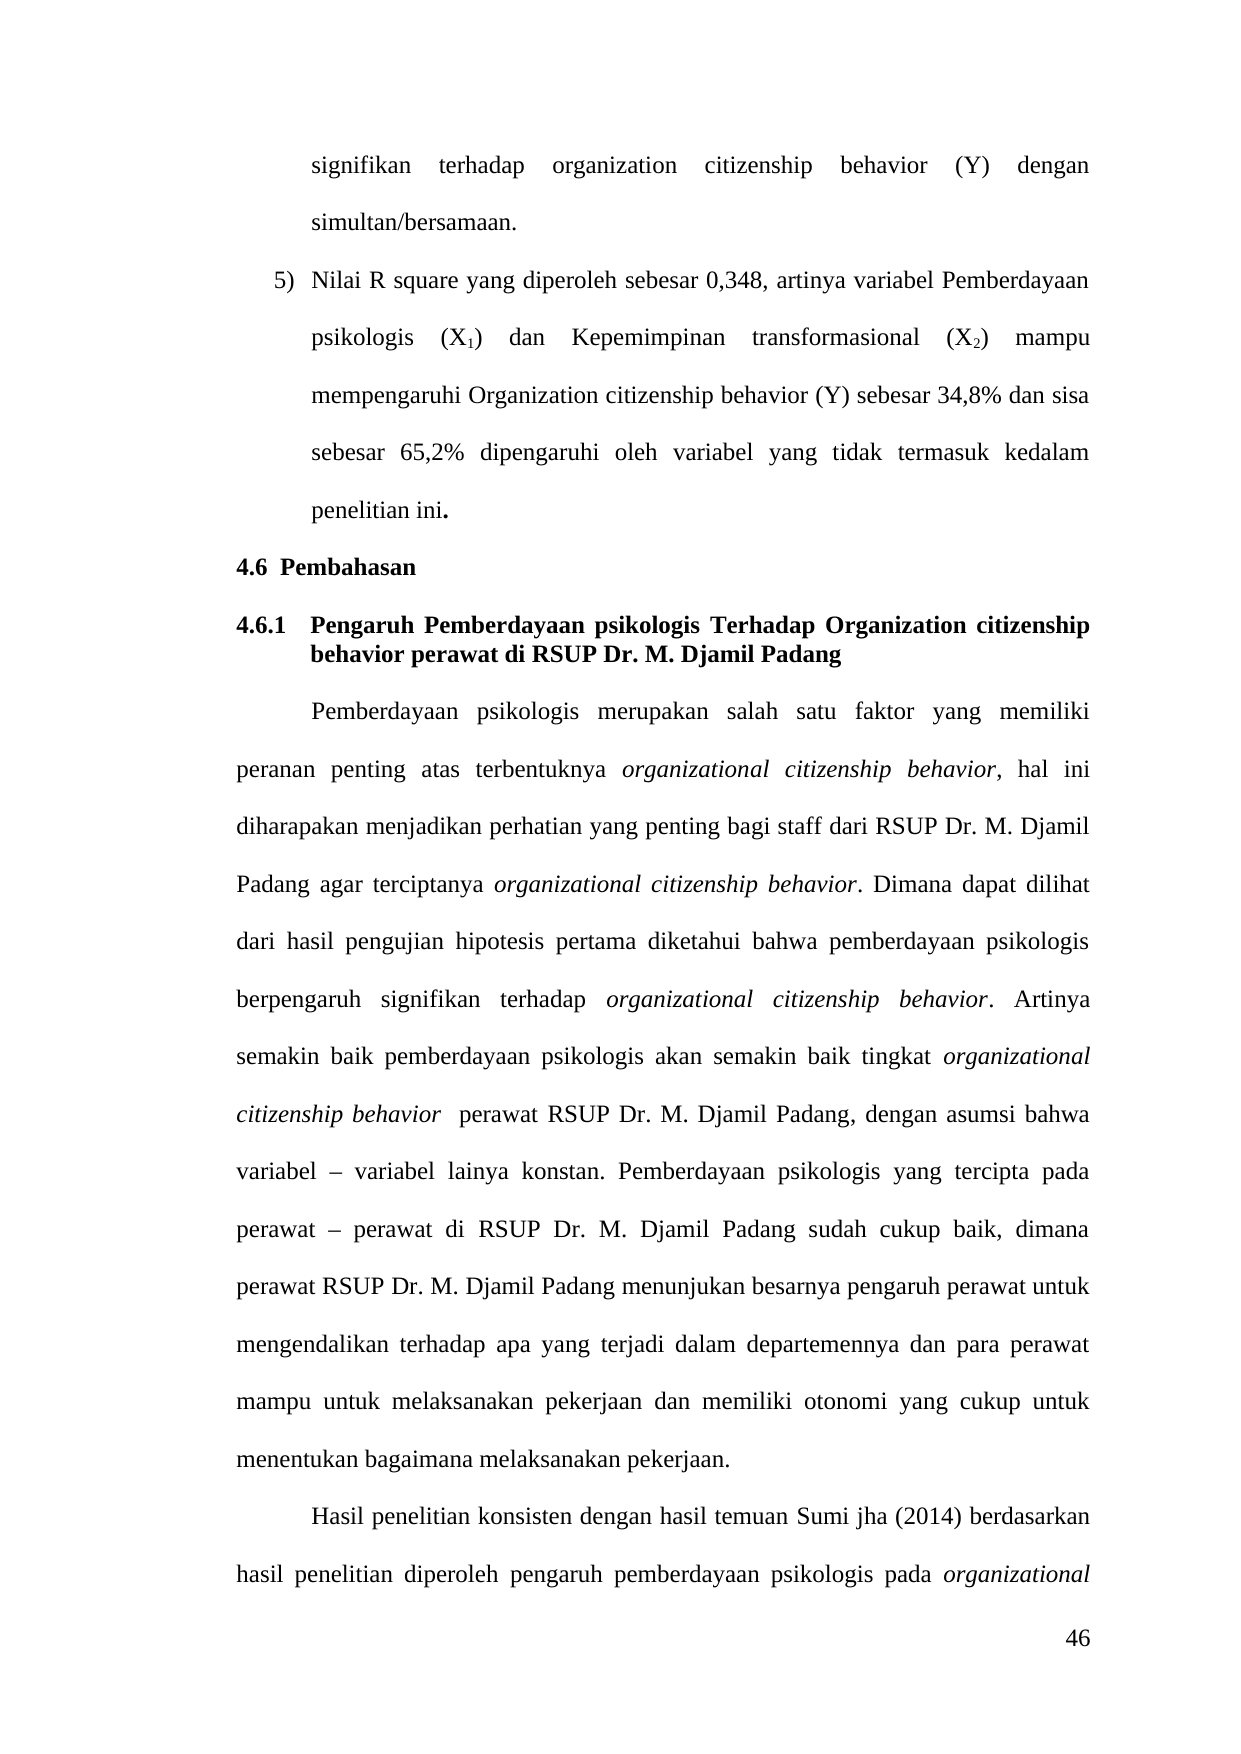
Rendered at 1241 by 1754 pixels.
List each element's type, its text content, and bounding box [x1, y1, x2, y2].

text 4.6 Pembahasan [236, 552, 1090, 581]
list Nilai R square yang diperoleh sebesar 0,348, artinya variabel Pemberdayaan psikologis (X1) dan Kepemimpinan transformasional (X2) mampu mempengaruhi Organization citizenship behavior (Y) sebesar 34,8% dan sisa sebesar 65,2% dipengaruhi oleh variabel yang tidak termasuk kedalam penelitian ini. [274, 265, 1090, 524]
text 4.6.1 Pengaruh Pemberdayaan psikologis Terhadap Organization citizenship behavior perawat di RSUP Dr. M. Djamil Padang [236, 610, 1090, 667]
text Pemberdayaan psikologis merupakan salah satu faktor yang memiliki peranan penting atas terbentuknya organizational citizenship behavior, hal ini diharapakan menjadikan perhatian yang penting bagi staff dari RSUP Dr. M. Djamil Padang agar terciptanya organizational citizenship behavior. Dimana dapat dilihat dari hasil pengujian hipotesis pertama diketahui bahwa pemberdayaan psikologis berpengaruh signifikan terhadap organizational citizenship behavior. Artinya semakin baik pemberdayaan psikologis akan semakin baik tingkat organizational citizenship behavior perawat RSUP Dr. M. Djamil Padang, dengan asumsi bahwa variabel – variabel lainya konstan. Pemberdayaan psikologis yang tercipta pada perawat – perawat di RSUP Dr. M. Djamil Padang sudah cukup baik, dimana perawat RSUP Dr. M. Djamil Padang menunjukan besarnya pengaruh perawat untuk mengendalikan terhadap apa yang terjadi dalam departemennya dan para perawat mampu untuk melaksanakan pekerjaan dan memiliki otonomi yang cukup untuk menentukan bagaimana melaksanakan pekerjaan. [236, 696, 1090, 1472]
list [274, 150, 1090, 236]
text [236, 1501, 1090, 1587]
